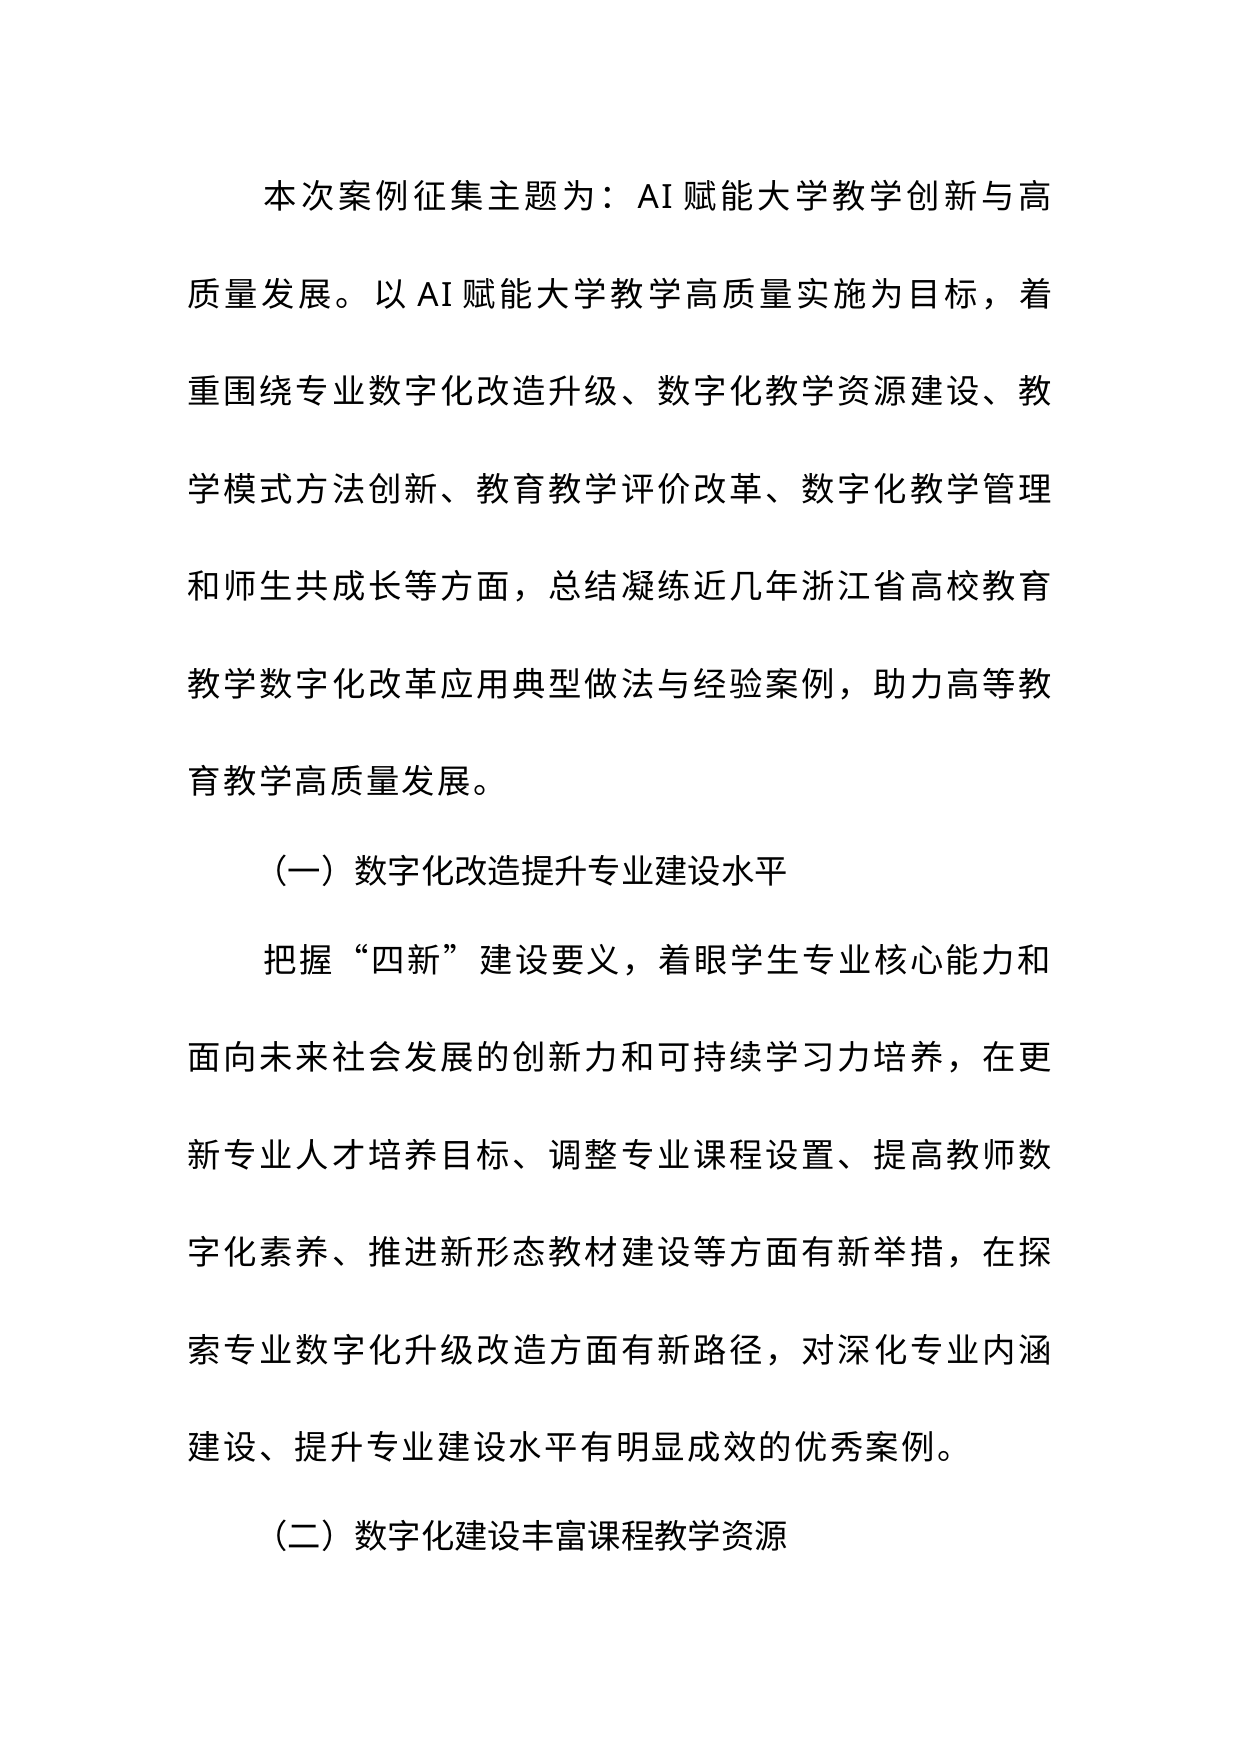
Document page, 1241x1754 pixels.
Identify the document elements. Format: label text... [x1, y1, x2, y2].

list 数字化建设丰富课程教学资源 [187, 1502, 1053, 1567]
text 本次案例征集主题为：AI赋能大学教学创新与高质量发展。以AI赋能大学教学高质量实施为目标，着重围绕专业数字化改造升级、数字化教学资源建设、教学模式方法创新、教育教学评价改革、数字化教学管理和师生共成长等方面，总结凝练近几年浙江省高校教育教学数字化改革应用典型做法与经验案例，助力高等教育教学高质量发展。 [187, 162, 1053, 812]
text 把握“四新”建设要义，着眼学生专业核心能力和面向未来社会发展的创新力和可持续学习力培养，在更新专业人才培养目标、调整专业课程设置、提高教师数字化素养、推进新形态教材建设等方面有新举措，在探索专业数字化升级改造方面有新路径，对深化专业内涵建设、提升专业建设水平有明显成效的优秀案例。 [187, 925, 1053, 1478]
list 数字化改造提升专业建设水平 [187, 836, 1053, 901]
